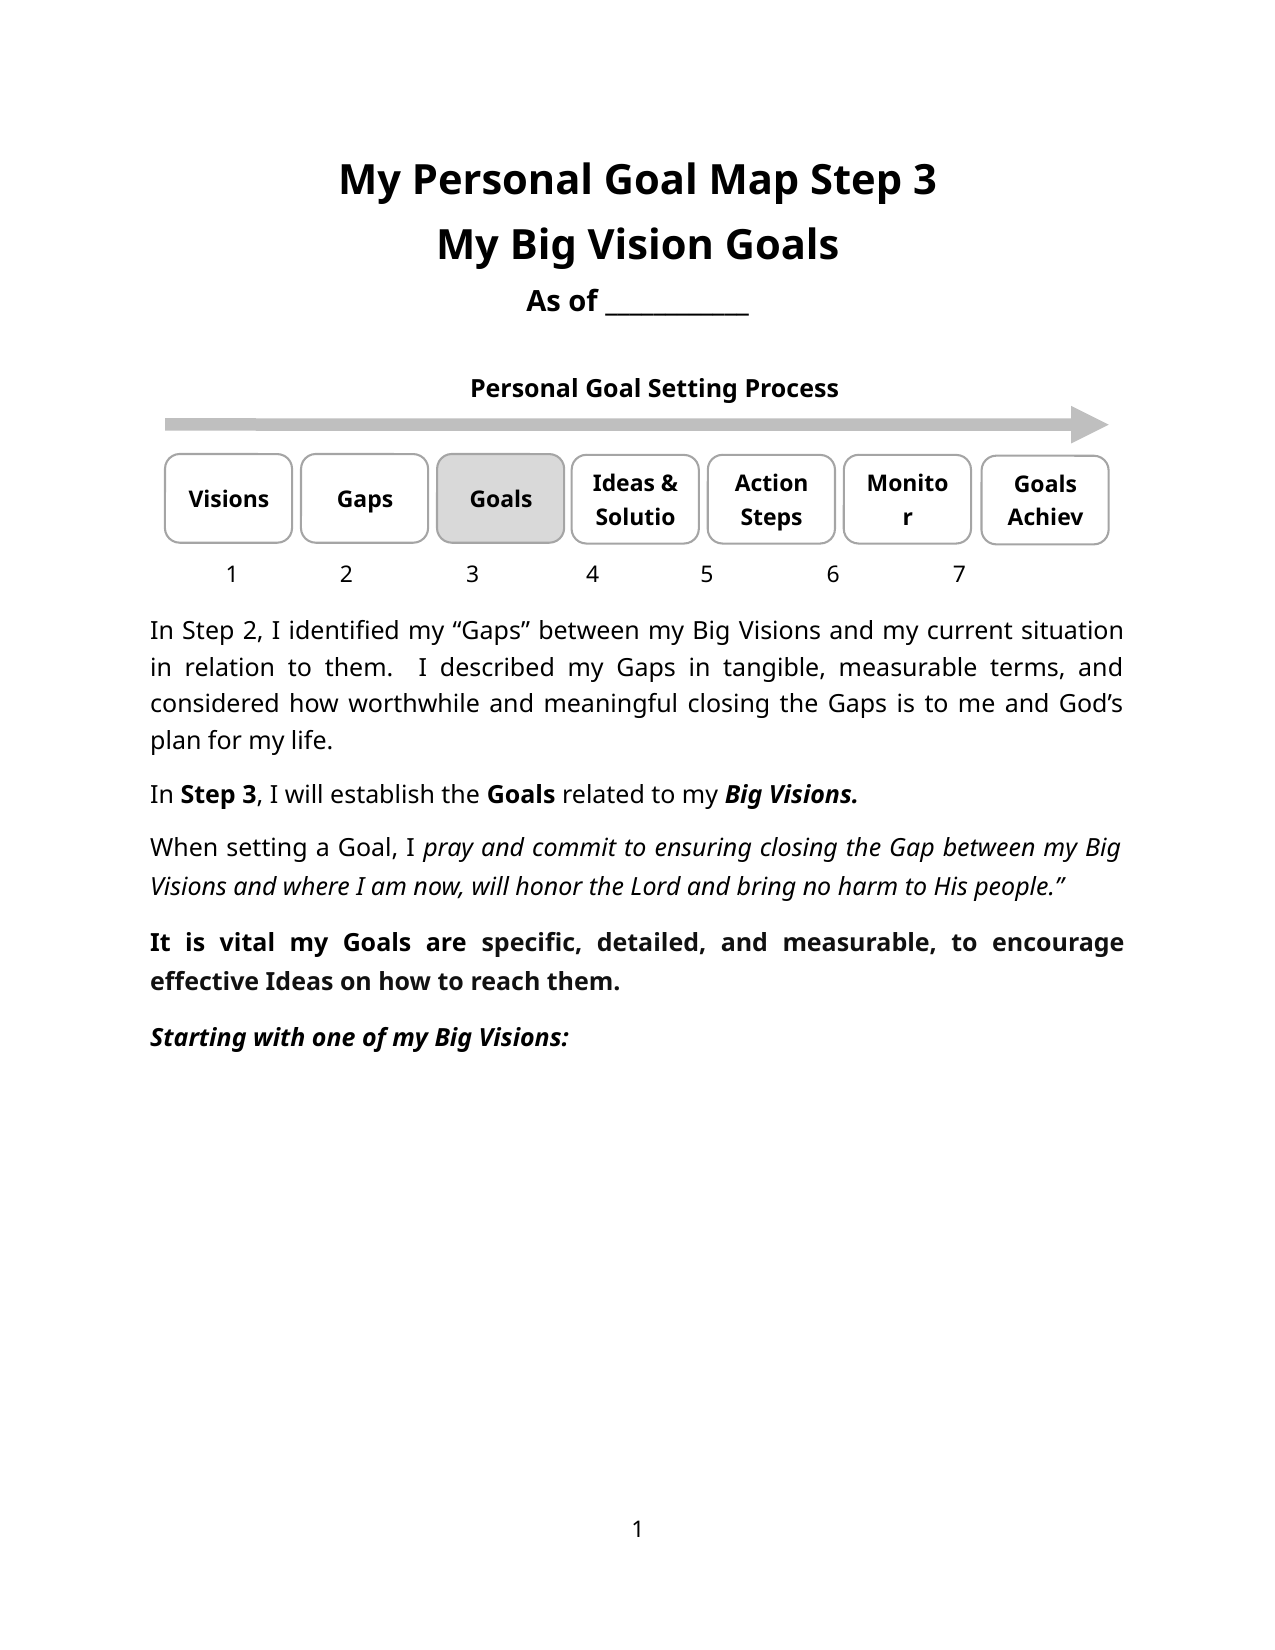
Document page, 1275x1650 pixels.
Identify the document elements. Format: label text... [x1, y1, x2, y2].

text In Step 2, I identified my “Gaps” between my Big Visions and my current situation in relation to them. I described my Gaps in tangible, measurable terms, and considered how worthwhile and meaningful closing the Gaps is to me and God’s plan for my life. [150, 612, 1125, 757]
text When setting a Goal, I pray and commit to ensuring closing the Gap between my Big Visions and where I am now, will honor the Lord and bring no harm to His people.” [150, 830, 1125, 903]
text Starting with one of my Big Visions: [150, 1020, 1125, 1054]
text In Step 3, I will establish the Goals related to my Big Visions. [150, 776, 1125, 810]
list My Personal Goal Map Step 3 [150, 150, 1125, 207]
list My Big Vision Goals [150, 215, 1125, 272]
list As of ____________ [150, 280, 1125, 320]
text It is vital my Goals are specific, detailed, and measurable, to encourage effective Ideas on how to reach them. [150, 925, 1125, 998]
